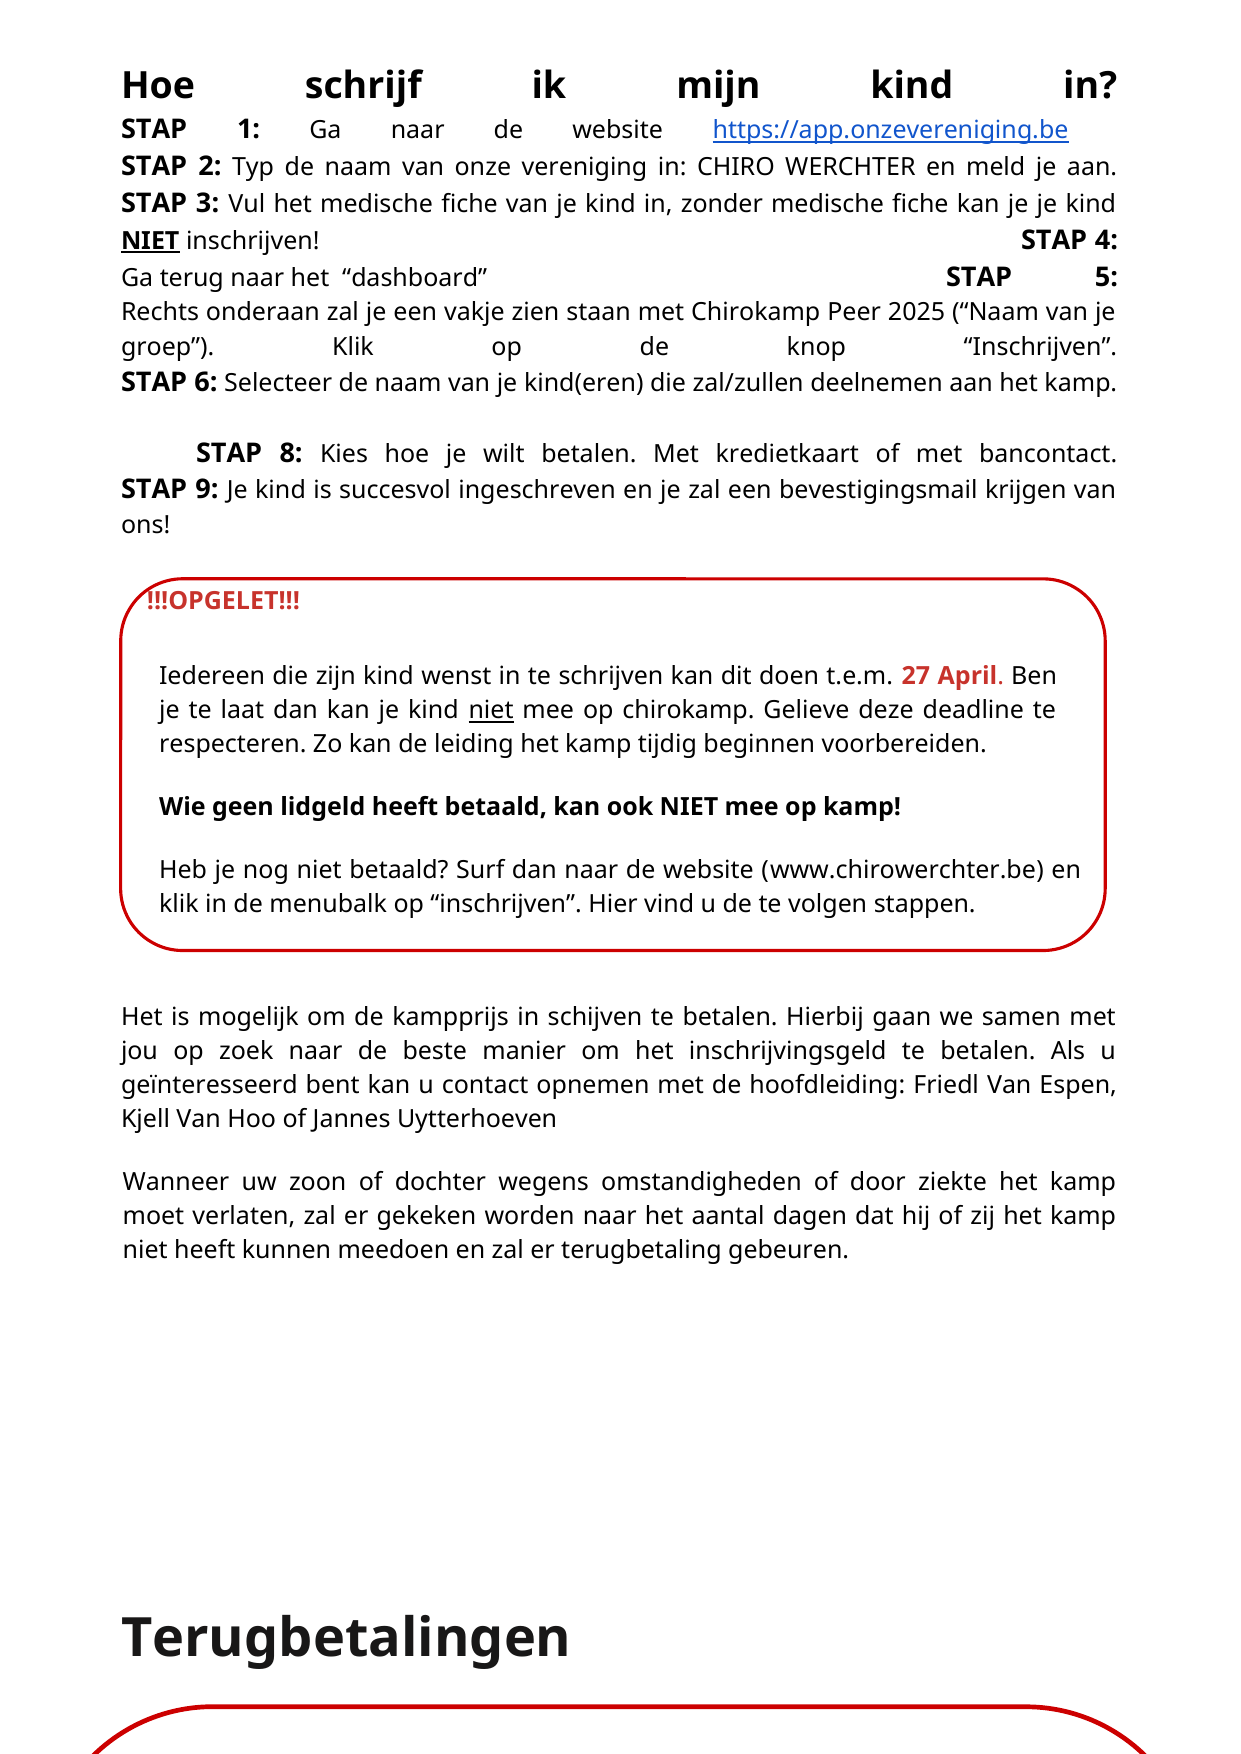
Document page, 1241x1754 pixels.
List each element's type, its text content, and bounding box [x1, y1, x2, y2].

text Wie geen lidgeld heeft betaald, kan ook NIET mee op kamp! [159, 789, 1057, 823]
text Hoe schrijf ik mijn kind in? STAP 1: Ga naar de website https://app.onzevereniging.be STAP 2: Typ de naam van onze vereniging in: CHIRO WERCHTER en meld je aan. STAP 3: Vul het medische fiche van je kind in, zonder medische fiche kan je je kind NIET inschrijven! STAP 4: Ga terug naar het “dashboard” STAP 5: Rechts onderaan zal je een vakje zien staan met Chirokamp Peer 2025 (“Naam van je groep”). Klik op de knop “Inschrijven”. STAP 6: Selecteer de naam van je kind(eren) die zal/zullen deelnemen aan het kamp. STAP 8: Kies hoe je wilt betalen. Met kredietkaart of met bancontact. STAP 9: Je kind is succesvol ingeschreven en je zal een bevestigingsmail krijgen van ons! [121, 59, 1118, 541]
text Heb je nog niet betaald? Surf dan naar de website (www.chirowerchter.be) en klik in de menubalk op “inschrijven”. Hier vind u de te volgen stappen. [159, 852, 1081, 920]
text Iedereen die zijn kind wenst in te schrijven kan dit doen t.e.m. 27 April. Ben je te laat dan kan je kind niet mee op chirokamp. Gelieve deze deadline te respecteren. Zo kan de leiding het kamp tijdig beginnen voorbereiden. [159, 658, 1057, 760]
text !!!OPGELET!!! [121, 582, 1118, 616]
subtitle Terugbetalingen [121, 1599, 1118, 1672]
text Het is mogelijk om de kampprijs in schijven te betalen. Hierbij gaan we samen met jou op zoek naar de beste manier om het inschrijvingsgeld te betalen. Als u geïnteresseerd bent kan u contact opnemen met de hoofdleiding: Friedl Van Espen, Kjell Van Hoo of Jannes Uytterhoeven [121, 998, 1118, 1134]
text Wanneer uw zoon of dochter wegens omstandigheden of door ziekte het kamp moet verlaten, zal er gekeken worden naar het aantal dagen dat hij of zij het kamp niet heeft kunnen meedoen en zal er terugbetaling gebeuren. [122, 1163, 1118, 1266]
